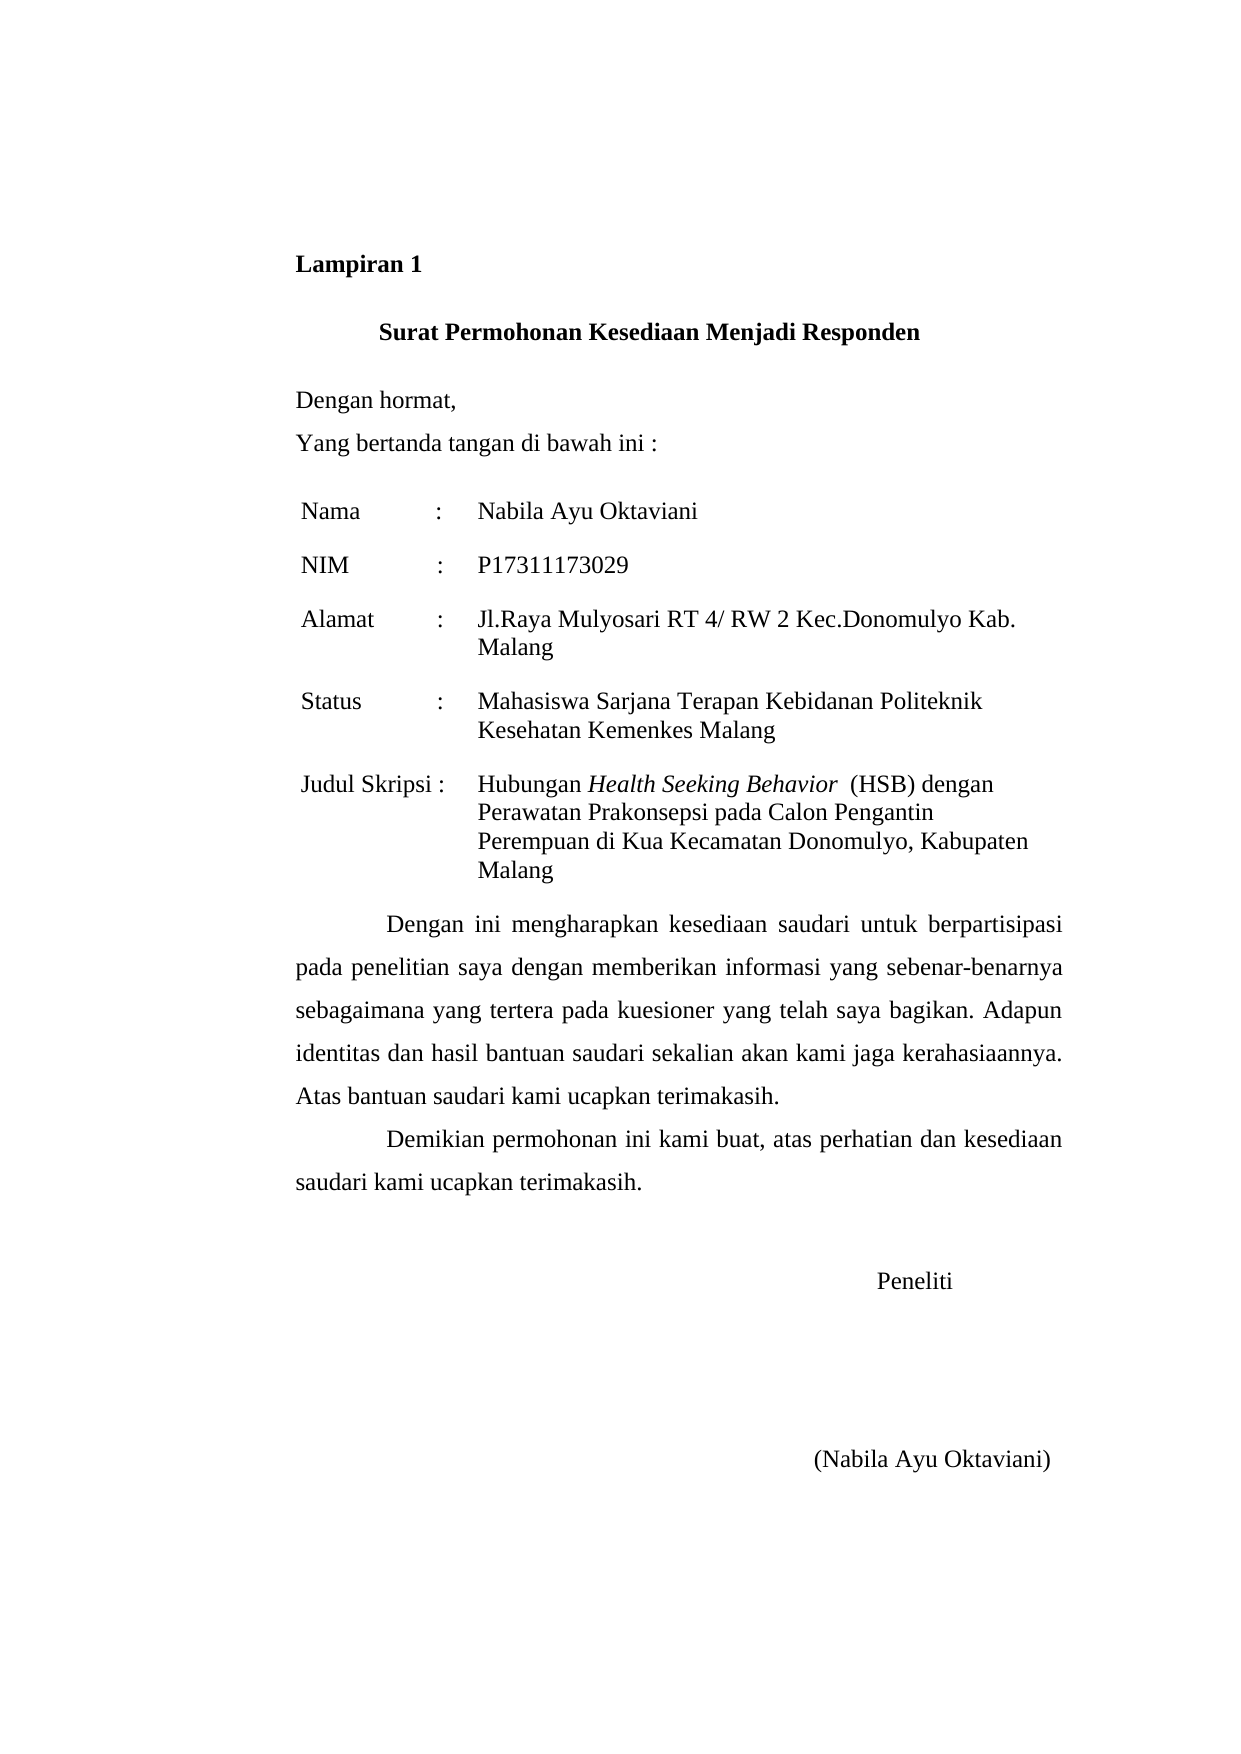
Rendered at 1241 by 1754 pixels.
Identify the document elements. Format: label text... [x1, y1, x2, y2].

text Dengan ini mengharapkan kesediaan saudari untuk berpartisipasi pada penelitian saya dengan memberikan informasi yang sebenar-benarnya sebagaimana yang tertera pada kuesioner yang telah saya bagikan. Adapun identitas dan hasil bantuan saudari sekalian akan kami jaga kerahasiaannya. Atas bantuan saudari kami ucapkan terimakasih. [295, 909, 1063, 1110]
table_cell NIM : [295, 538, 472, 591]
table_cell Judul Skripsi : [295, 756, 472, 896]
text Surat Permohonan Kesediaan Menjadi Responden [236, 317, 1063, 346]
text Lampiran 1 [295, 249, 1063, 277]
table_cell Mahasiswa Sarjana Terapan Kebidanan Politeknik Kesehatan Kemenkes Malang [472, 674, 1062, 756]
table_header Nabila Ayu Oktaviani [472, 484, 1062, 537]
text Yang bertanda tangan di bawah ini : [295, 428, 1063, 457]
text Dengan hormat, [295, 385, 1063, 414]
table_cell P17311173029 [472, 538, 1062, 591]
table_cell Status : [295, 674, 472, 756]
table_cell Hubungan Health Seeking Behavior (HSB) dengan Perawatan Prakonsepsi pada Calon Pengantin Perempuan di Kua Kecamatan Donomulyo, Kabupaten Malang [472, 756, 1062, 896]
text Demikian permohonan ini kami buat, atas perhatian dan kesediaan saudari kami ucapkan terimakasih. [295, 1124, 1063, 1196]
table_header Peneliti (Nabila Ayu Oktaviani) [767, 1266, 1062, 1473]
table_cell Alamat : [295, 591, 472, 674]
table_header Nama : [295, 484, 472, 537]
table_cell Jl.Raya Mulyosari RT 4/ RW 2 Kec.Donomulyo Kab. Malang [472, 591, 1062, 674]
